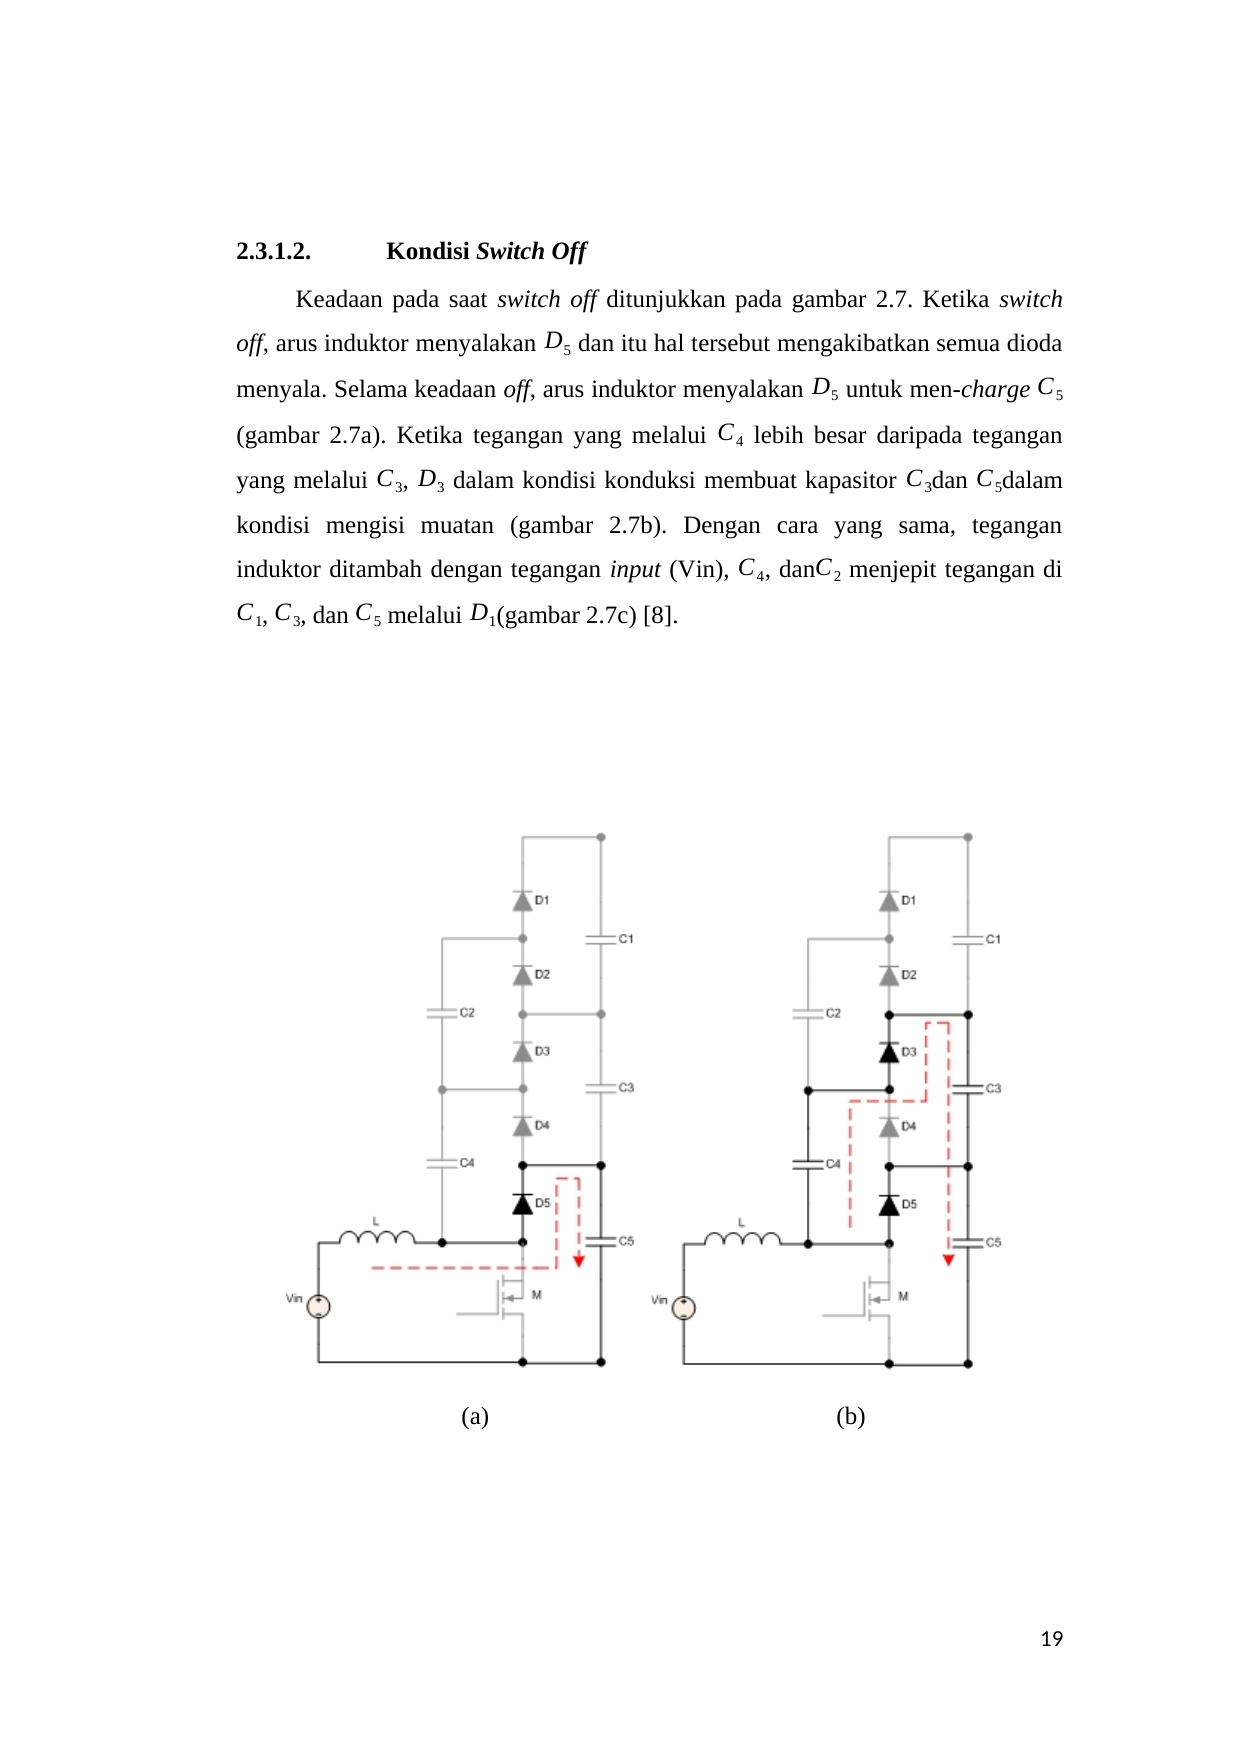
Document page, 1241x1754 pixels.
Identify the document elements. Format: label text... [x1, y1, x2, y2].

list Kondisi Switch Off [236, 236, 1063, 265]
text (a) (b) [386, 1401, 1063, 1429]
picture [286, 832, 1014, 1387]
text Keadaan pada saat switch off ditunjukkan pada gambar 2.7. Ketika switch off, arus induktor menyalakan dan itu hal tersebut mengakibatkan semua dioda menyala. Selama keadaan off, arus induktor menyalakan untuk men-charge (gambar 2.7a). Ketika tegangan yang melalui lebih besar daripada tegangan yang melalui , dalam kondisi konduksi membuat kapasitor dan dalam kondisi mengisi muatan (gambar 2.7b). Dengan cara yang sama, tegangan induktor ditambah dengan tegangan input (Vin), , dan menjepit tegangan di , , dan melalui (gambar 2.7c) [8]. [236, 284, 1063, 630]
